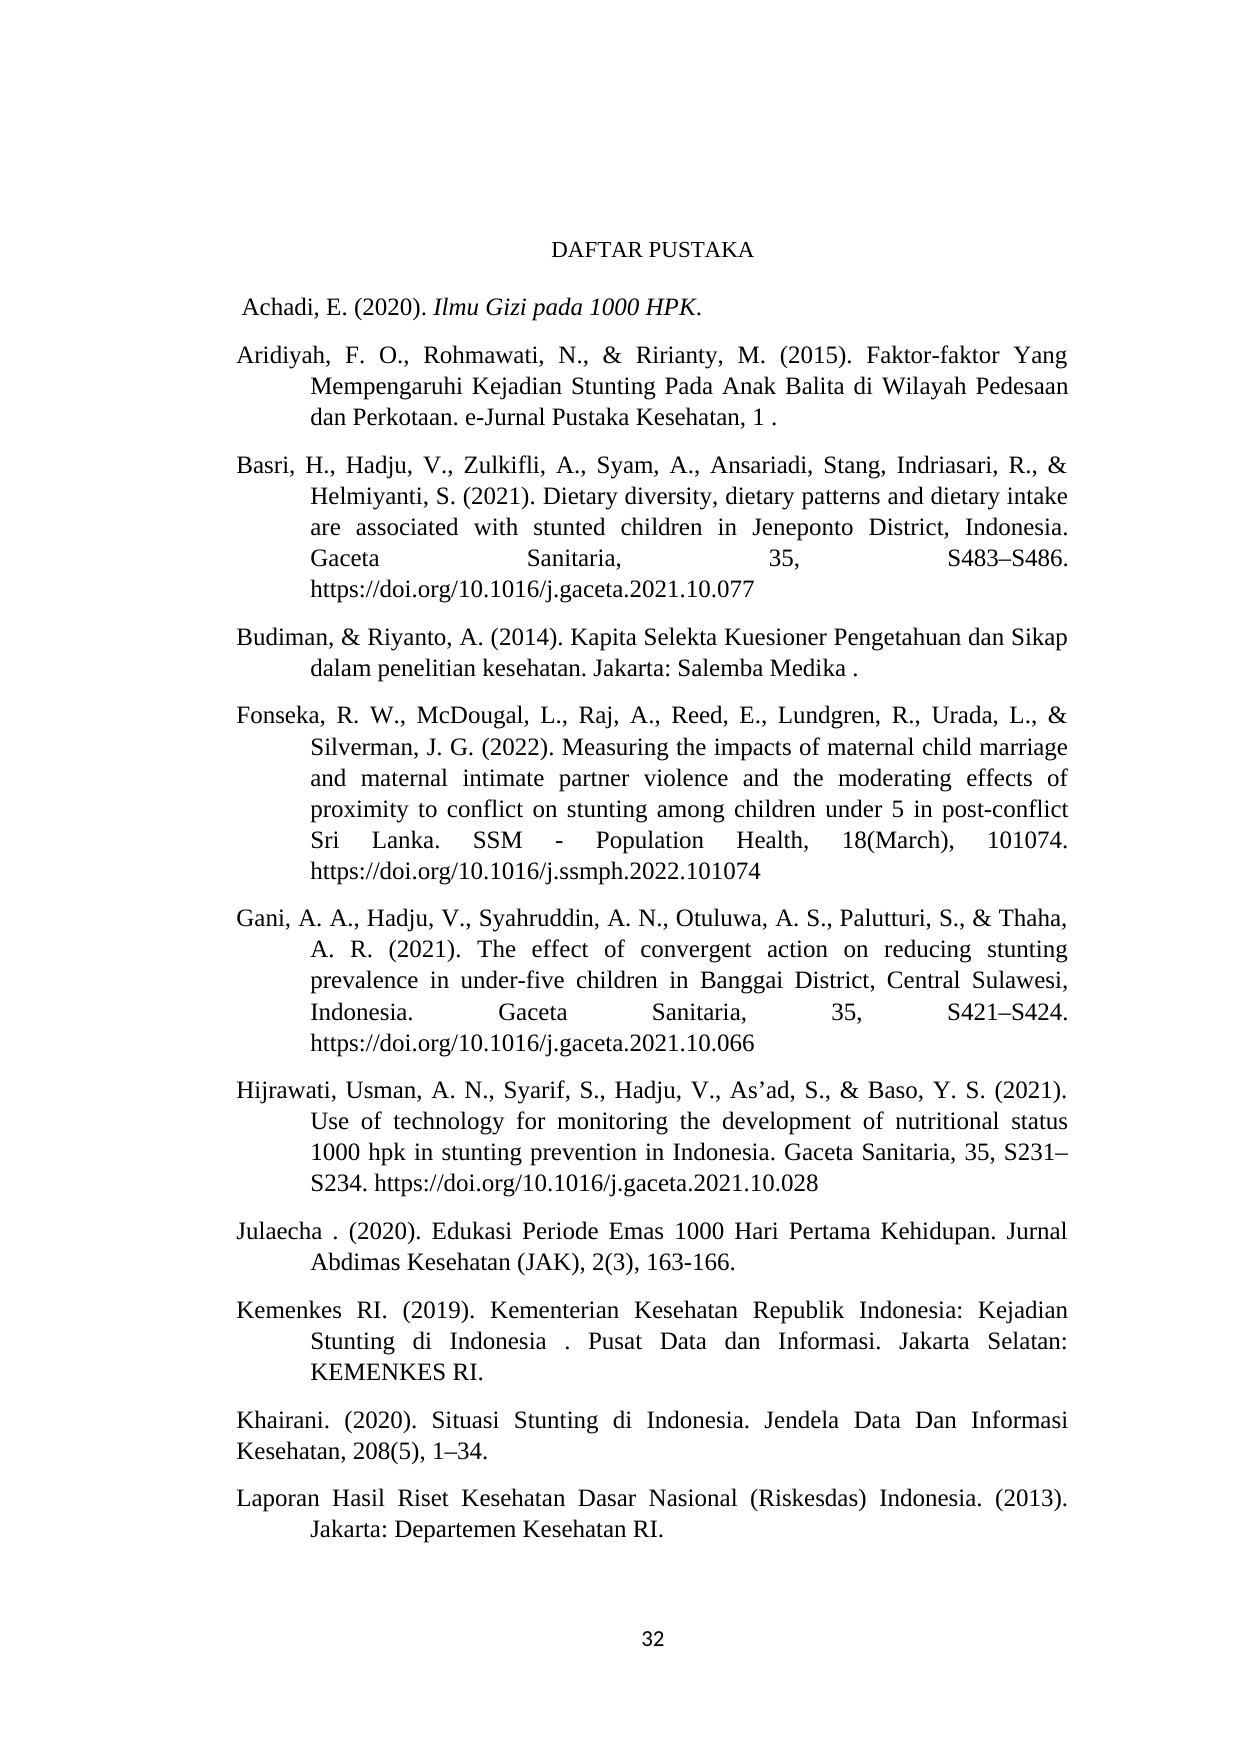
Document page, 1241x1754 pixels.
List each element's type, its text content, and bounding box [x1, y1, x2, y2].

text Aridiyah, F. O., Rohmawati, N., & Ririanty, M. (2015). Faktor-faktor Yang Mempengaruhi Kejadian Stunting Pada Anak Balita di Wilayah Pedesaan dan Perkotaan. e-Jurnal Pustaka Kesehatan, 1 . [236, 340, 1069, 431]
text Khairani. (2020). Situasi Stunting di Indonesia. Jendela Data Dan Informasi Kesehatan, 208(5), 1–34. [236, 1405, 1069, 1464]
text DAFTAR PUSTAKA [236, 236, 1069, 263]
text Kemenkes RI. (2019). Kementerian Kesehatan Republik Indonesia: Kejadian Stunting di Indonesia . Pusat Data dan Informasi. Jakarta Selatan: KEMENKES RI. [236, 1295, 1069, 1386]
text Basri, H., Hadju, V., Zulkifli, A., Syam, A., Ansariadi, Stang, Indriasari, R., & Helmiyanti, S. (2021). Dietary diversity, dietary patterns and dietary intake are associated with stunted children in Jeneponto District, Indonesia. Gaceta Sanitaria, 35, S483–S486. https://doi.org/10.1016/j.gaceta.2021.10.077 [236, 450, 1069, 603]
text Hijrawati, Usman, A. N., Syarif, S., Hadju, V., As’ad, S., & Baso, Y. S. (2021). Use of technology for monitoring the development of nutritional status 1000 hpk in stunting prevention in Indonesia. Gaceta Sanitaria, 35, S231–S234. https://doi.org/10.1016/j.gaceta.2021.10.028 [236, 1075, 1069, 1197]
text Laporan Hasil Riset Kesehatan Dasar Nasional (Riskesdas) Indonesia. (2013). Jakarta: Departemen Kesehatan RI. [236, 1483, 1069, 1543]
text Fonseka, R. W., McDougal, L., Raj, A., Reed, E., Lundgren, R., Urada, L., & Silverman, J. G. (2022). Measuring the impacts of maternal child marriage and maternal intimate partner violence and the moderating effects of proximity to conflict on stunting among children under 5 in post-conflict Sri Lanka. SSM - Population Health, 18(March), 101074. https://doi.org/10.1016/j.ssmph.2022.101074 [236, 701, 1069, 884]
text Gani, A. A., Hadju, V., Syahruddin, A. N., Otuluwa, A. S., Palutturi, S., & Thaha, A. R. (2021). The effect of convergent action on reducing stunting prevalence in under-five children in Banggai District, Central Sulawesi, Indonesia. Gaceta Sanitaria, 35, S421–S424. https://doi.org/10.1016/j.gaceta.2021.10.066 [236, 903, 1069, 1056]
text Achadi, E. (2020). Ilmu Gizi pada 1000 HPK. [236, 292, 1069, 321]
text Budiman, & Riyanto, A. (2014). Kapita Selekta Kuesioner Pengetahuan dan Sikap dalam penelitian kesehatan. Jakarta: Salemba Medika . [236, 622, 1069, 682]
text Julaecha . (2020). Edukasi Periode Emas 1000 Hari Pertama Kehidupan. Jurnal Abdimas Kesehatan (JAK), 2(3), 163-166. [236, 1216, 1069, 1276]
